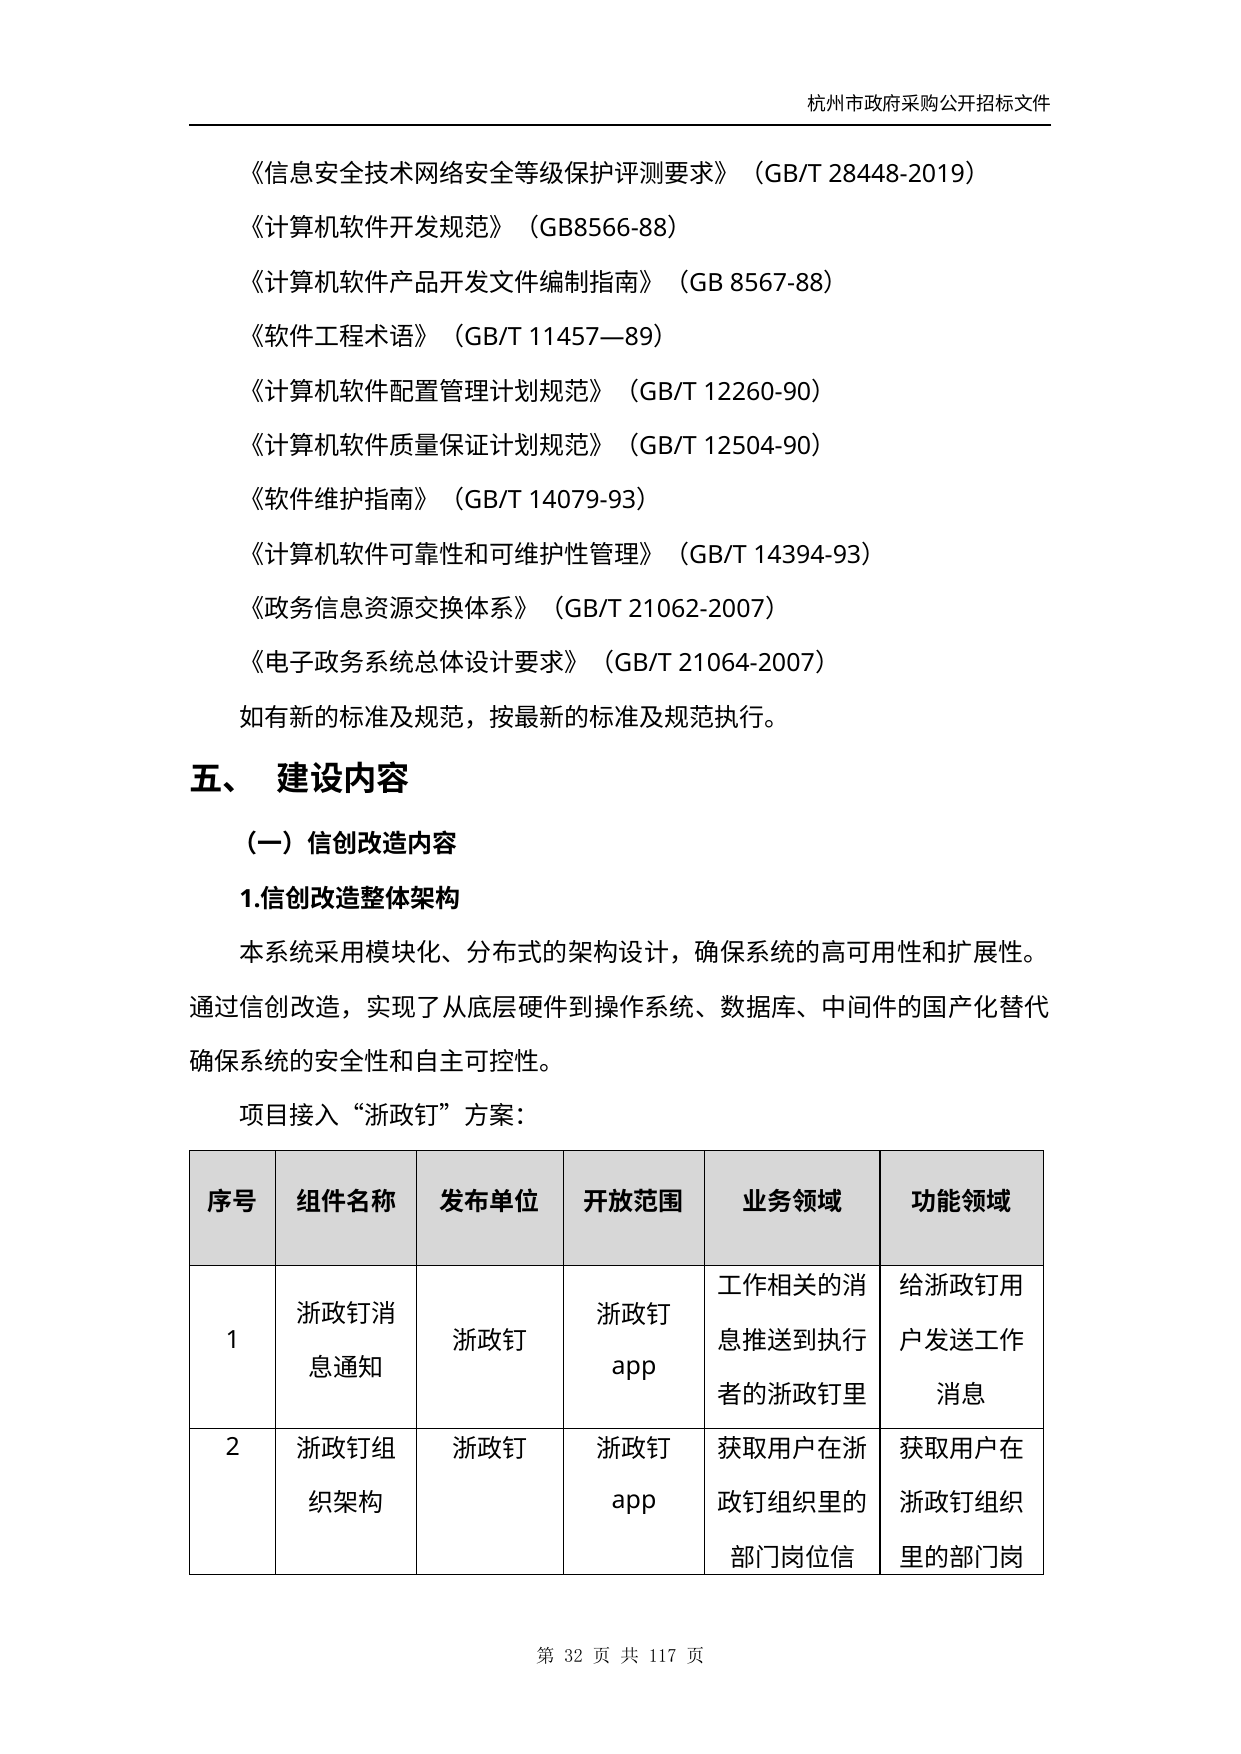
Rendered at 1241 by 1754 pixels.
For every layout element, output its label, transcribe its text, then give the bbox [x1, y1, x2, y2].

text 《计算机软件可靠性和可维护性管理》（GB/T 14394-93） [189, 534, 1051, 570]
table_cell 获取用户在浙政钉组织里的部门岗位信息，和系统里对照 [705, 1429, 879, 1573]
table_cell 浙政钉消息通知 [276, 1266, 416, 1427]
table_cell 浙政钉 [417, 1429, 563, 1573]
table_header 业务领域 [705, 1151, 879, 1265]
text 《软件工程术语》（GB/T 11457—89） [189, 317, 1051, 353]
text 《计算机软件质量保证计划规范》（GB/T 12504-90） [189, 425, 1051, 462]
table_cell 给浙政钉用户发送工作消息 [881, 1266, 1043, 1427]
table_cell 浙政钉app [564, 1266, 704, 1427]
text 《计算机软件开发规范》（GB8566-88） [189, 208, 1051, 244]
list 建设内容 [189, 752, 1051, 800]
table_cell 1 [190, 1266, 275, 1427]
text 项目接入“浙政钉”方案： [189, 1096, 1051, 1132]
table_cell 获取用户在浙政钉组织里的部门岗位 [881, 1429, 1043, 1573]
text 《电子政务系统总体设计要求》（GB/T 21064-2007） [189, 643, 1051, 679]
table_header 功能领域 [881, 1151, 1043, 1265]
text 《政务信息资源交换体系》（GB/T 21062-2007） [189, 588, 1051, 625]
table_cell 浙政钉app [564, 1429, 704, 1573]
text 如有新的标准及规范，按最新的标准及规范执行。 [189, 697, 1051, 733]
list （一）信创改造内容 [233, 824, 1051, 860]
table_cell 浙政钉组织架构 [276, 1429, 416, 1573]
text 《计算机软件产品开发文件编制指南》（GB 8567-88） [189, 262, 1051, 298]
table_header 开放范围 [564, 1151, 704, 1265]
table_cell 工作相关的消息推送到执行者的浙政钉里 [705, 1266, 879, 1427]
table_cell 2 [190, 1429, 275, 1573]
text 1.信创改造整体架构 [189, 878, 1051, 914]
table_header 序号 [190, 1151, 275, 1265]
table_cell 浙政钉 [417, 1266, 563, 1427]
text 本系统采用模块化、分布式的架构设计，确保系统的高可用性和扩展性。通过信创改造，实现了从底层硬件到操作系统、数据库、中间件的国产化替代，确保系统的安全性和自主可控性。 [189, 933, 1051, 1078]
text 《计算机软件配置管理计划规范》（GB/T 12260-90） [189, 371, 1051, 407]
text 《软件维护指南》（GB/T 14079-93） [189, 480, 1051, 516]
table_header 组件名称 [276, 1151, 416, 1265]
text 《信息安全技术网络安全等级保护评测要求》（GB/T 28448-2019） [189, 153, 1051, 190]
table_header 发布单位 [417, 1151, 563, 1265]
